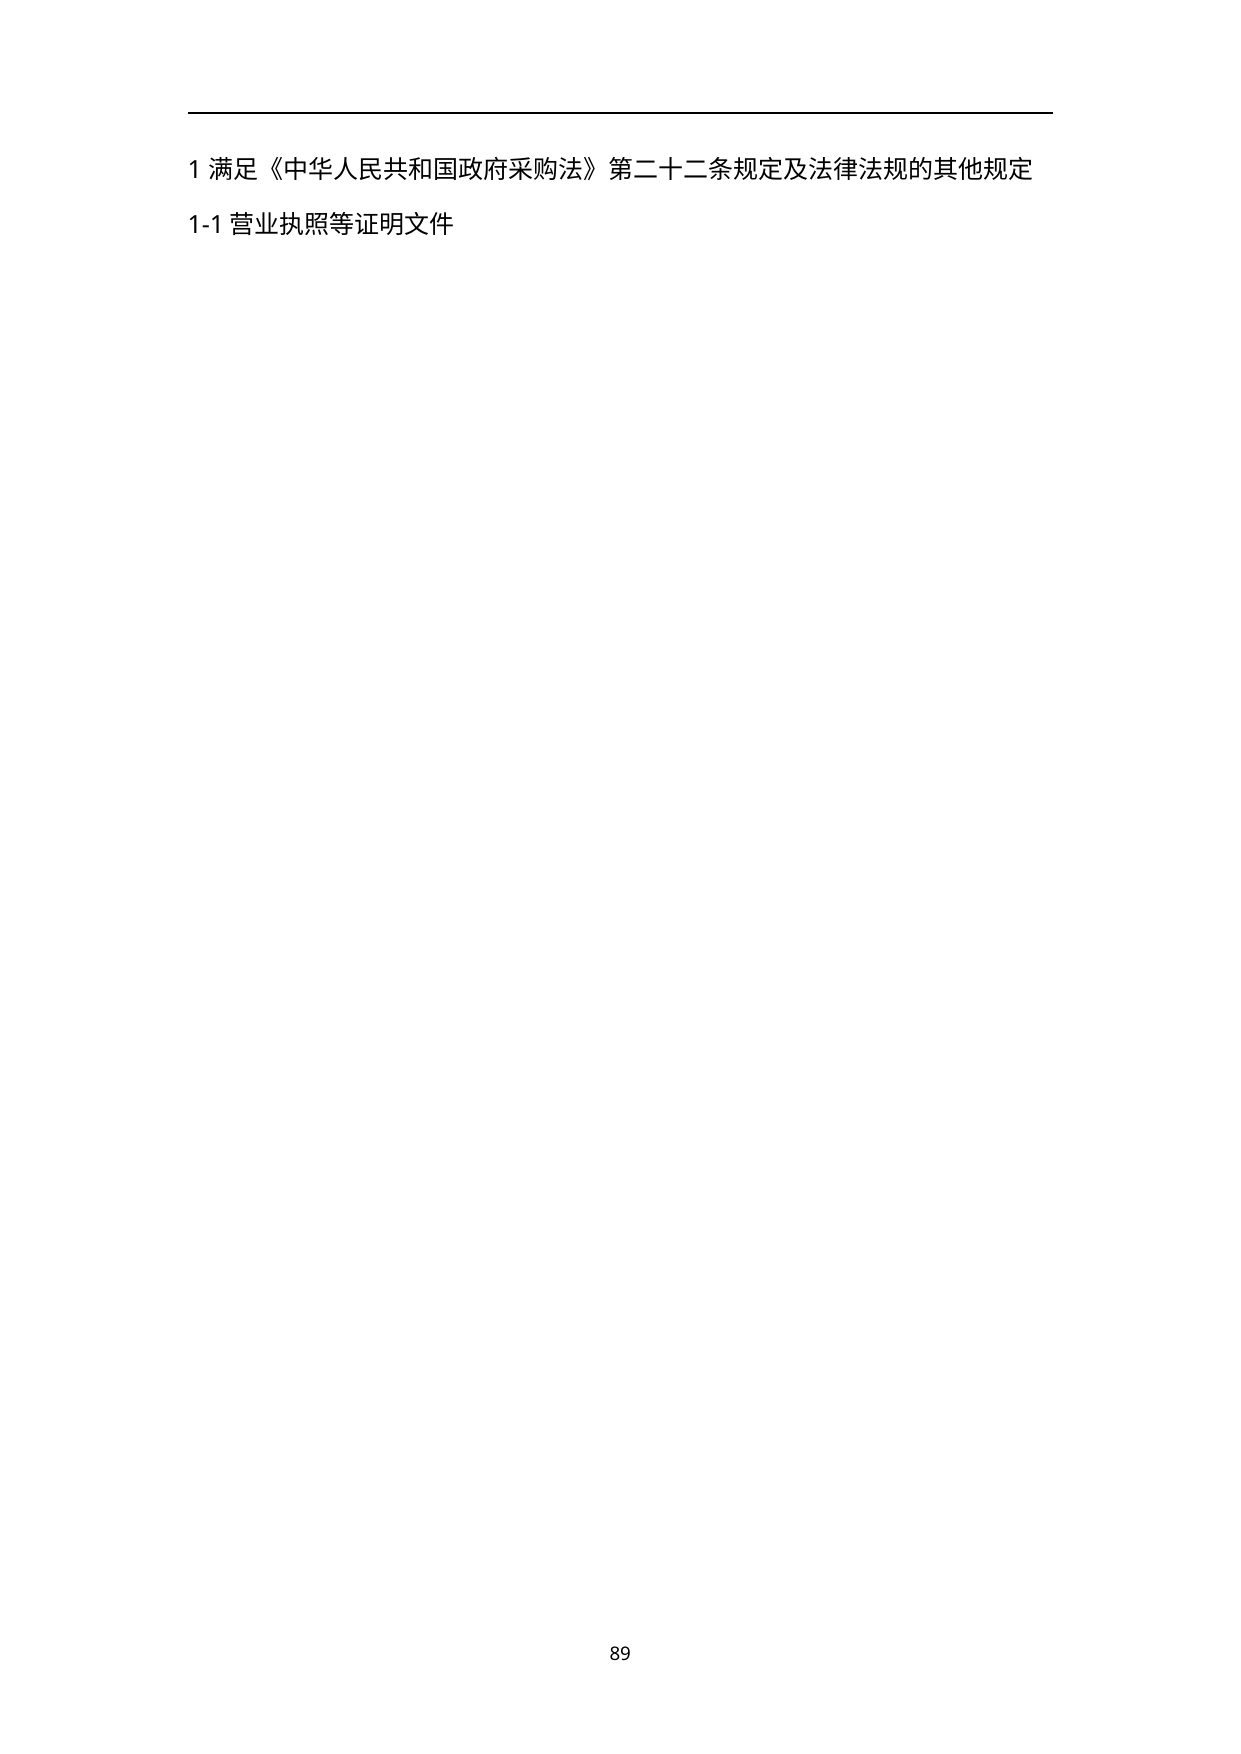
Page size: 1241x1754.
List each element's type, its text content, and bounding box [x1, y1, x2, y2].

text 1 满足《中华人民共和国政府采购法》第二十二条规定及法律法规的其他规定 [187, 150, 1053, 186]
text 1-1营业执照等证明文件 [187, 204, 1053, 241]
